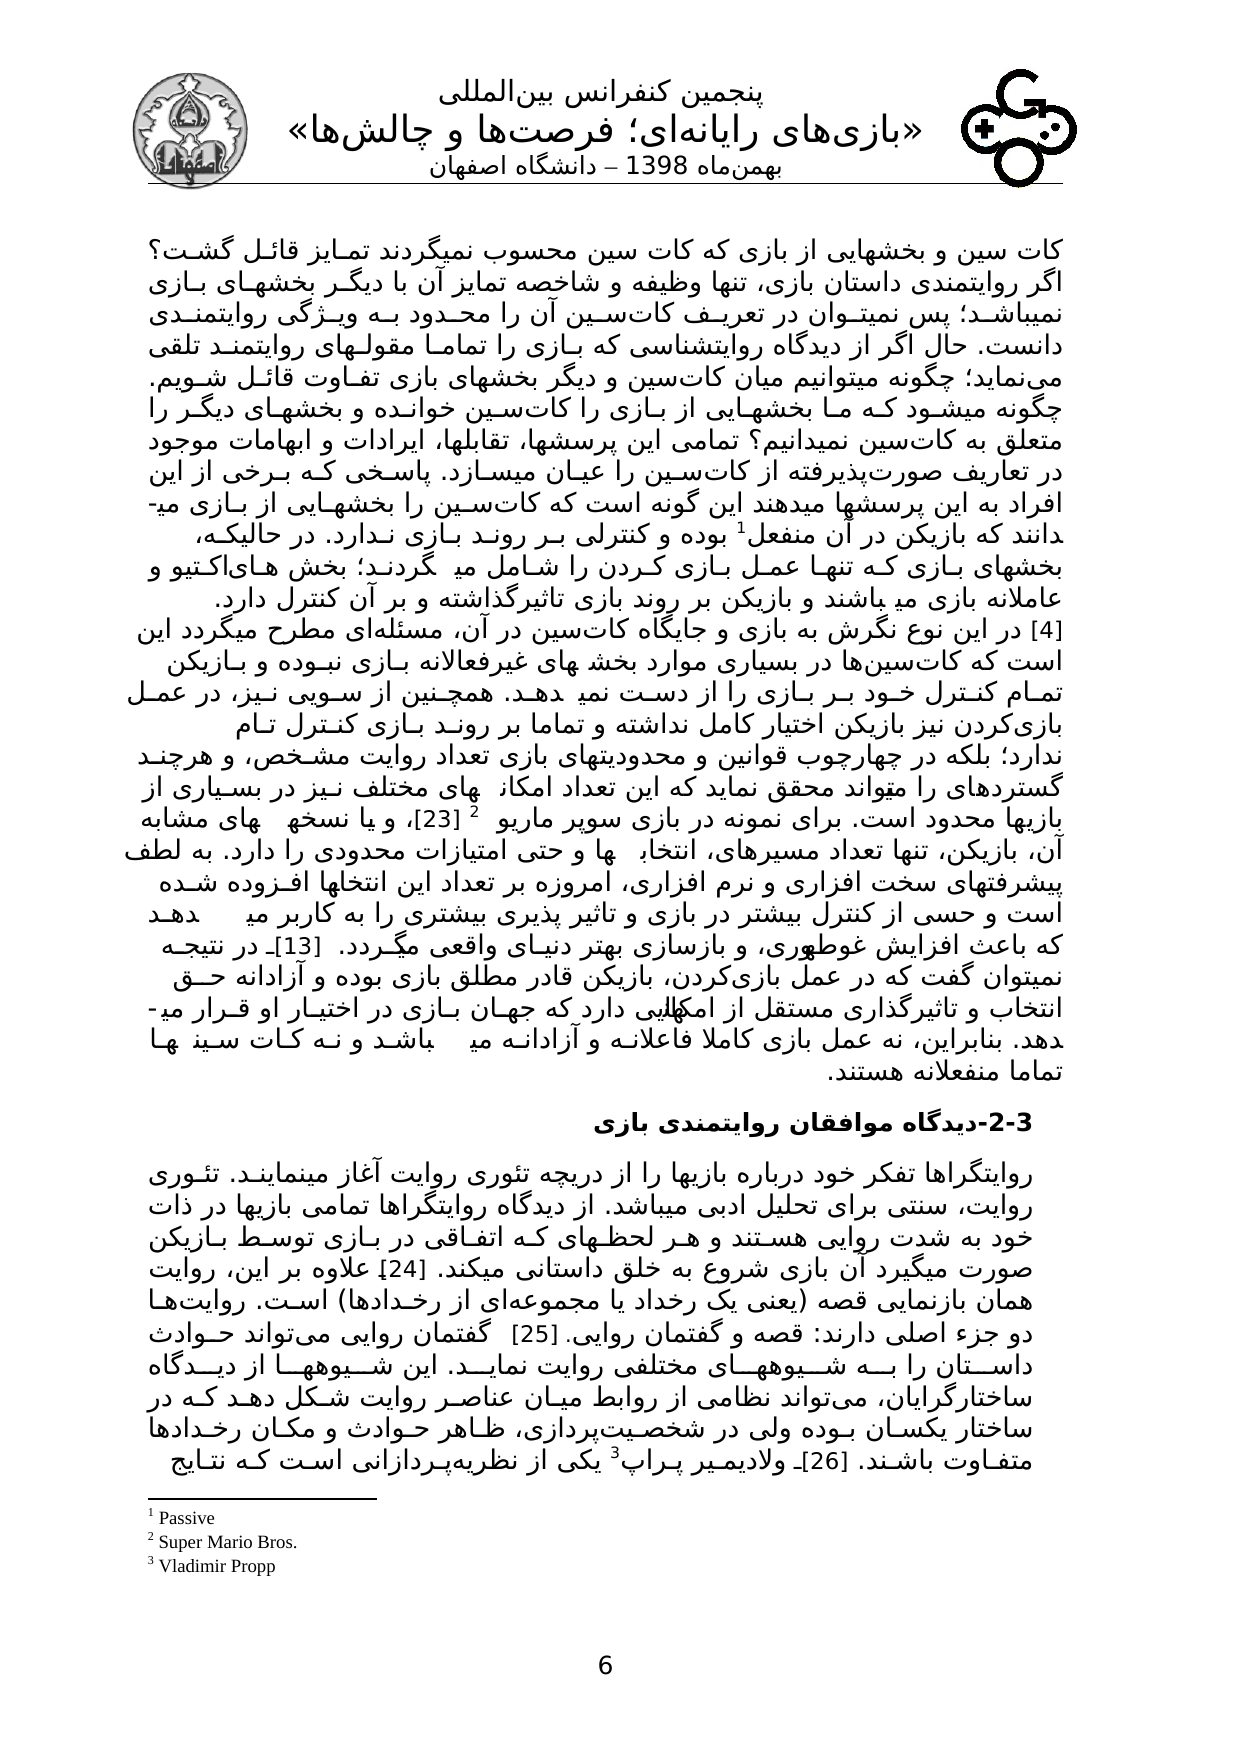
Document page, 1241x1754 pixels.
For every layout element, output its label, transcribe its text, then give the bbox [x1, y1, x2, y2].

text 2-3-دیدگاه موافقان روایتمندی بازی [148, 1108, 1033, 1137]
picture [129, 70, 250, 190]
picture [960, 67, 1078, 189]
